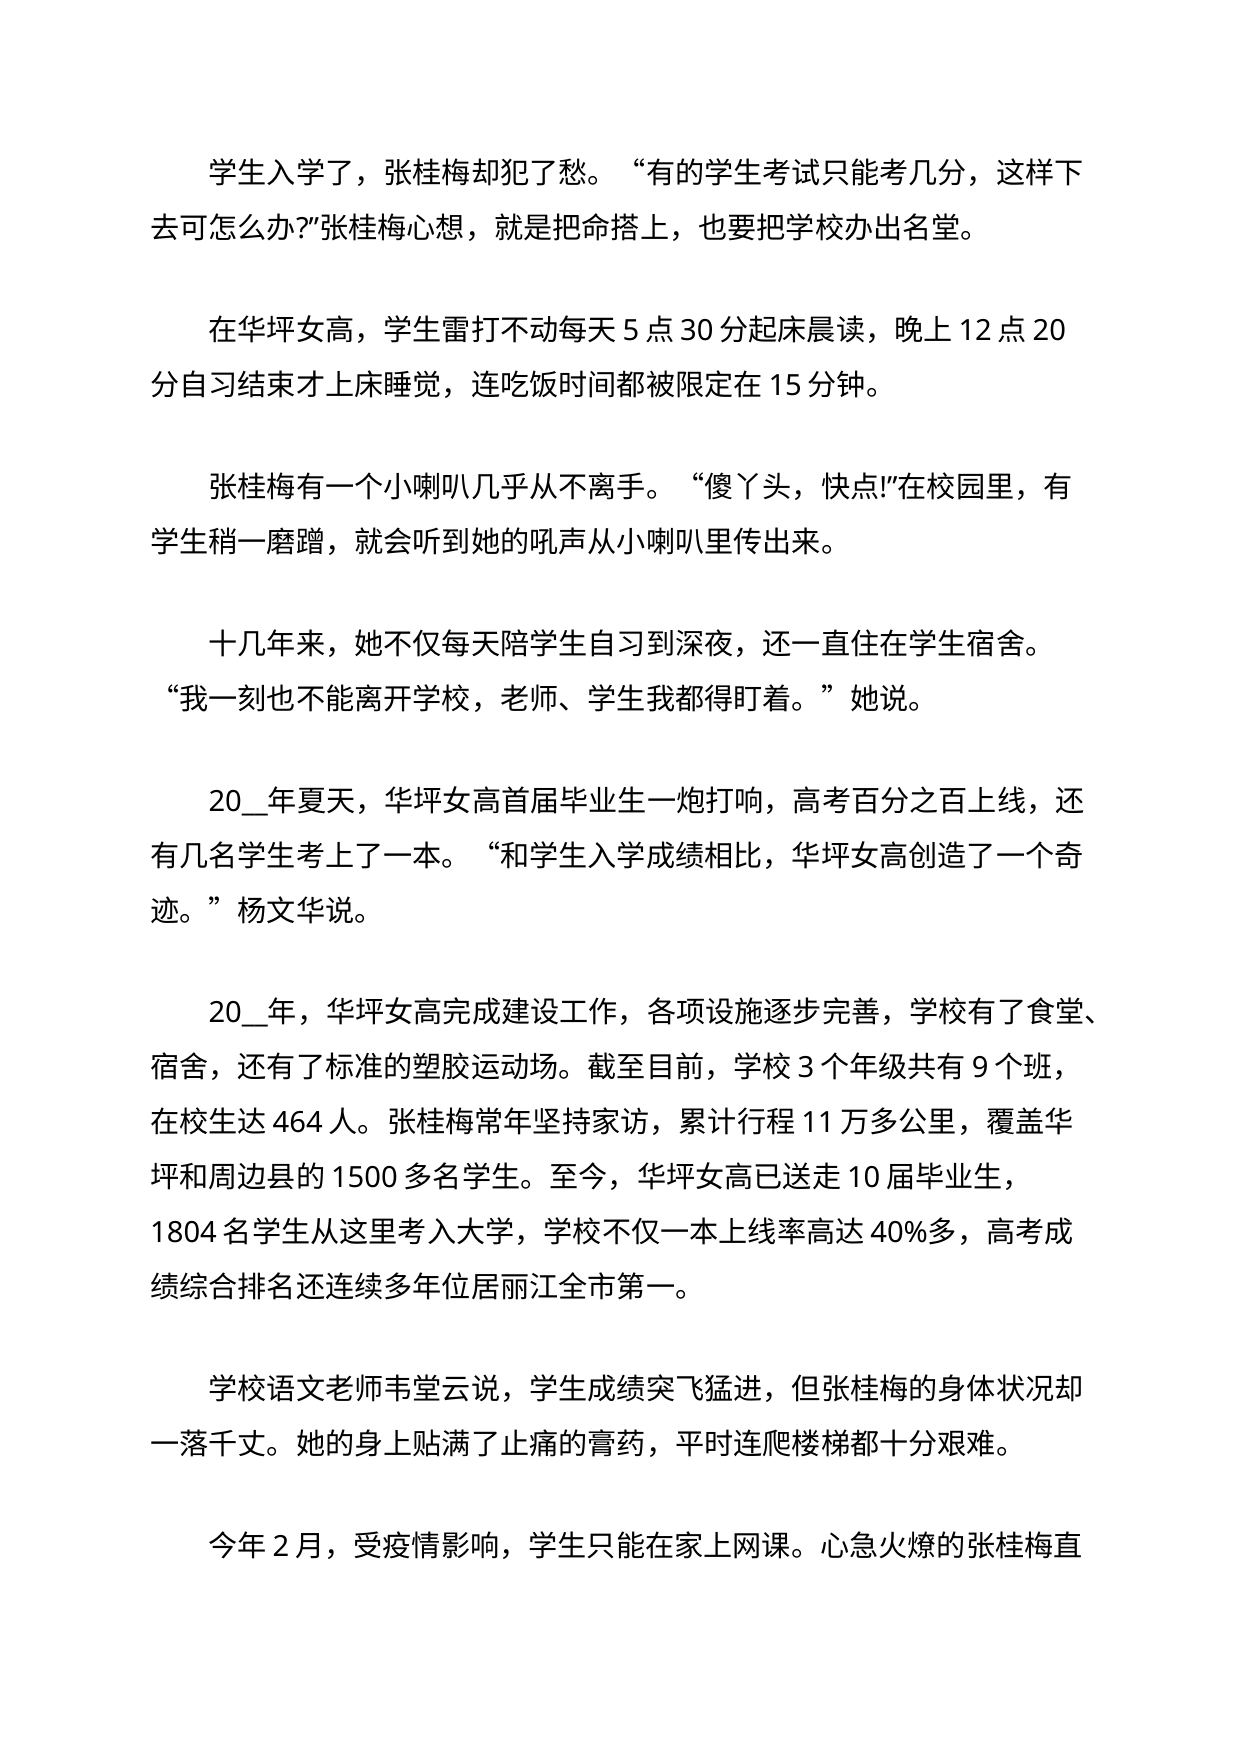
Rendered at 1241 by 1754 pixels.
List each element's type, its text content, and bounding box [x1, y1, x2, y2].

text 张桂梅有一个小喇叭几乎从不离手。“傻丫头，快点!”在校园里，有学生稍一磨蹭，就会听到她的吼声从小喇叭里传出来。 [150, 464, 1090, 561]
text 学校语文老师韦堂云说，学生成绩突飞猛进，但张桂梅的身体状况却一落千丈。她的身上贴满了止痛的膏药，平时连爬楼梯都十分艰难。 [150, 1366, 1090, 1463]
text 在华坪女高，学生雷打不动每天5点30分起床晨读，晚上12点20分自习结束才上床睡觉，连吃饭时间都被限定在15分钟。 [150, 307, 1090, 404]
text 20__年夏天，华坪女高首届毕业生一炮打响，高考百分之百上线，还有几名学生考上了一本。“和学生入学成绩相比，华坪女高创造了一个奇迹。”杨文华说。 [150, 777, 1090, 929]
text 十几年来，她不仅每天陪学生自习到深夜，还一直住在学生宿舍。“我一刻也不能离开学校，老师、学生我都得盯着。”她说。 [150, 621, 1090, 718]
text 学生入学了，张桂梅却犯了愁。“有的学生考试只能考几分，这样下去可怎么办?”张桂梅心想，就是把命搭上，也要把学校办出名堂。 [150, 150, 1090, 247]
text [150, 1522, 1090, 1565]
text 20__年，华坪女高完成建设工作，各项设施逐步完善，学校有了食堂、宿舍，还有了标准的塑胶运动场。截至目前，学校3个年级共有9个班，在校生达464人。张桂梅常年坚持家访，累计行程11万多公里，覆盖华坪和周边县的1500多名学生。至今，华坪女高已送走10届毕业生，1804名学生从这里考入大学，学校不仅一本上线率高达40%多，高考成绩综合排名还连续多年位居丽江全市第一。 [150, 989, 1090, 1306]
